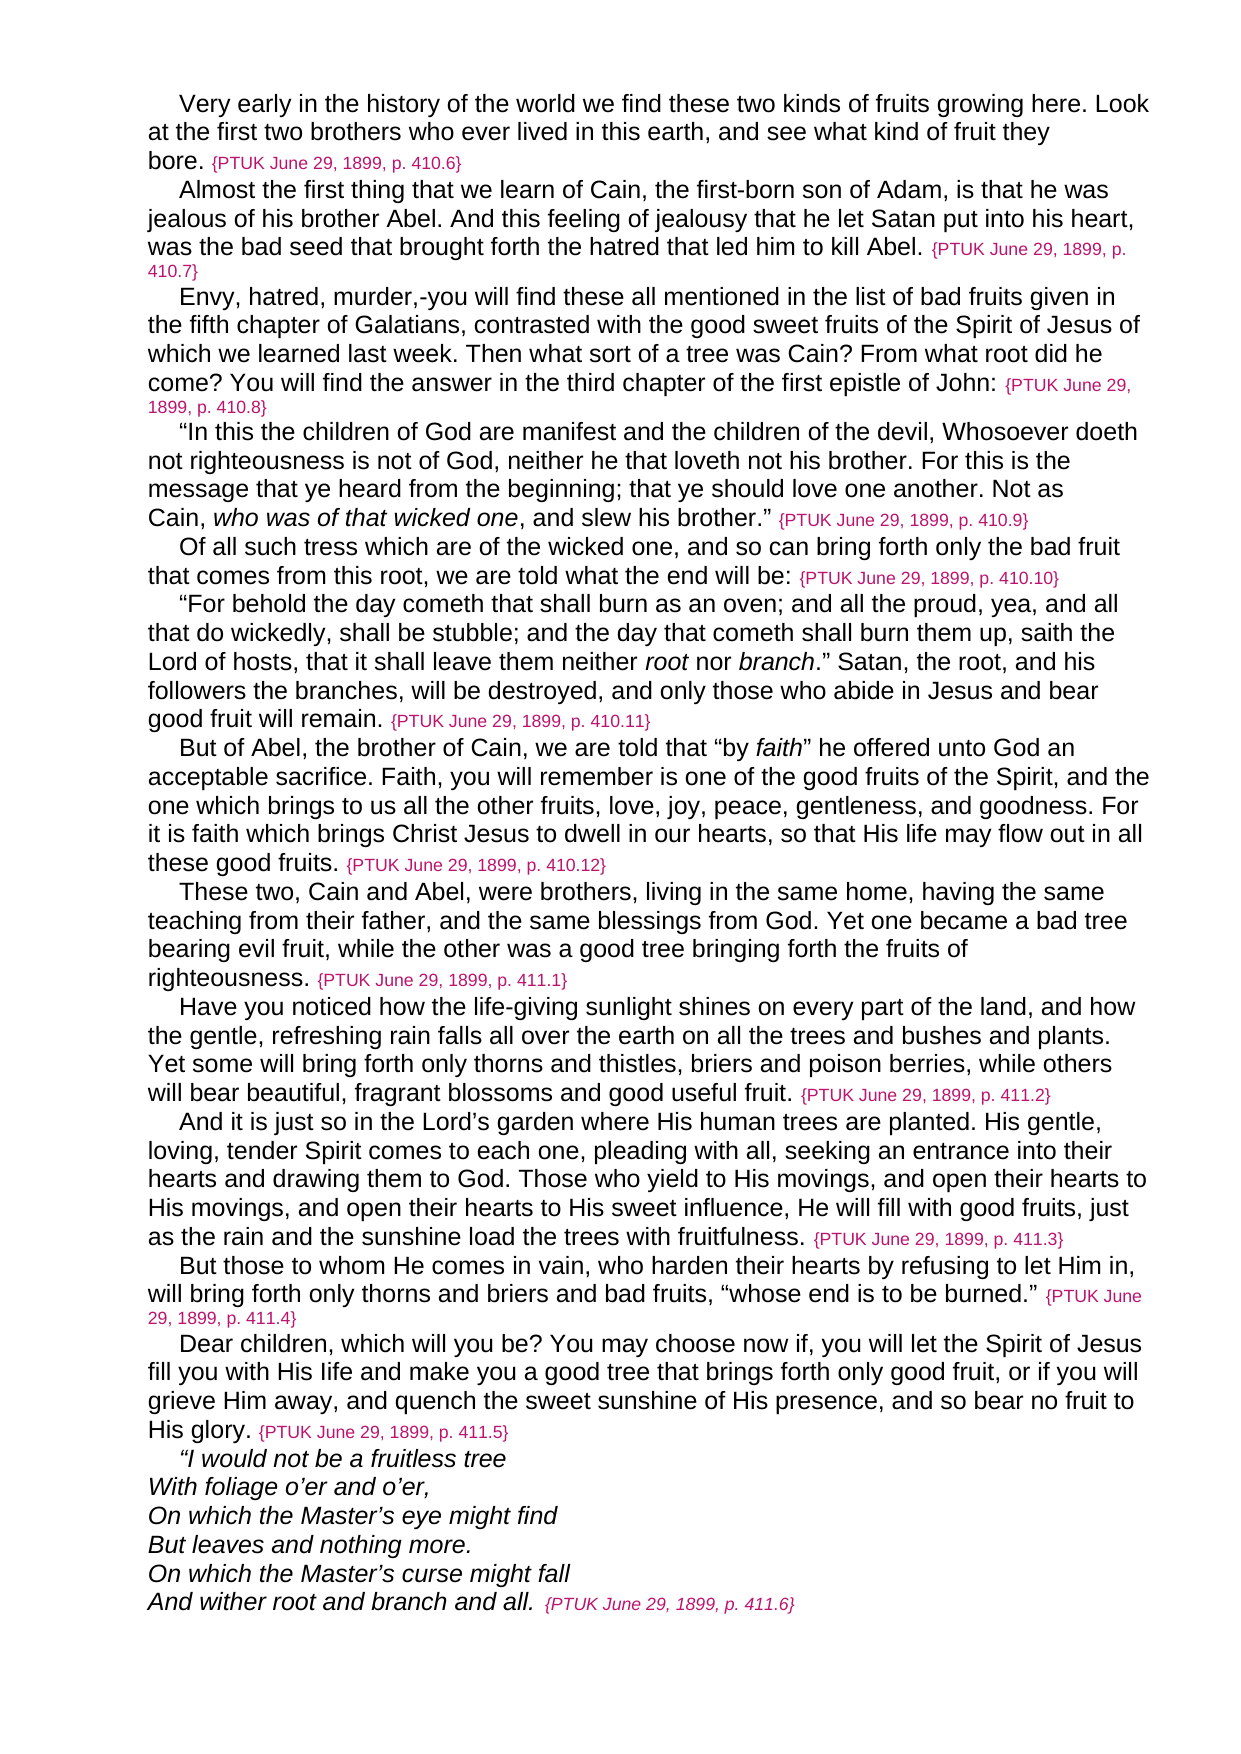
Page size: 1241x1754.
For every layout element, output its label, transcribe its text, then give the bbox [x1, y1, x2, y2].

text Envy, hatred, murder,-you will find these all mentioned in the list of bad fruits given in the fifth chapter of Galatians, contrasted with the good sweet fruits of the Spirit of Jesus of which we learned last week. Then what sort of a tree was Cain? From what root did he come? You will find the answer in the third chapter of the first epistle of John: {PTUK June 29, 1899, p. 410.8} [148, 281, 1152, 417]
text These two, Cain and Abel, were brothers, living in the same home, having the same teaching from their father, and the same blessings from God. Yet one became a bad tree bearing evil fruit, while the other was a good tree bringing forth the fruits of righteousness. {PTUK June 29, 1899, p. 411.1} [148, 877, 1152, 992]
text Very early in the history of the world we find these two kinds of fruits growing here. Look at the first two brothers who ever lived in this earth, and see what kind of fruit they bore. {PTUK June 29, 1899, p. 410.6} [148, 88, 1152, 175]
text “For behold the day cometh that shall burn as an oven; and all the proud, yea, and all that do wickedly, shall be stubble; and the day that cometh shall burn them up, saith the Lord of hosts, that it shall leave them neither root nor branch.” Satan, the root, and his followers the branches, will be destroyed, and only those who abide in Jesus and bear good fruit will remain. {PTUK June 29, 1899, p. 410.11} [148, 589, 1152, 733]
text “In this the children of God are manifest and the children of the devil, Whosoever doeth not righteousness is not of God, neither he that loveth not his brother. For this is the message that ye heard from the beginning; that ye should love one another. Not as Cain, who was of that wicked one, and slew his brother.” {PTUK June 29, 1899, p. 410.9} [148, 417, 1152, 532]
text But of Abel, the brother of Cain, we are told that “by faith” he offered unto God an acceptable sacrifice. Faith, you will remember is one of the good fruits of the Spirit, and the one which brings to us all the other fruits, love, joy, peace, gentleness, and goodness. For it is faith which brings Christ Jesus to dwell in our hearts, so that His life may flow out in all these good fruits. {PTUK June 29, 1899, p. 410.12} [148, 733, 1152, 877]
text But those to whom He comes in vain, who harden their hearts by refusing to let Him in, will bring forth only thorns and briers and bad fruits, “whose end is to be burned.” {PTUK June 29, 1899, p. 411.4} [148, 1251, 1152, 1328]
text Almost the first thing that we learn of Cain, the first-born son of Adam, is that he was jealous of his brother Abel. And this feeling of jealousy that he let Satan put into his heart, was the bad seed that brought forth the hatred that led him to kill Abel. {PTUK June 29, 1899, p. 410.7} [148, 175, 1152, 281]
text Have you noticed how the life-giving sunlight shines on every part of the land, and how the gentle, refreshing rain falls all over the earth on all the trees and bushes and plants. Yet some will bring forth only thorns and thistles, briers and poison berries, while others will bear beautiful, fragrant blossoms and good useful fruit. {PTUK June 29, 1899, p. 411.2} [148, 992, 1152, 1107]
text And it is just so in the Lord’s garden where His human trees are planted. His gentle, loving, tender Spirit comes to each one, pleading with all, seeking an entrance into their hearts and drawing them to God. Those who yield to His movings, and open their hearts to His movings, and open their hearts to His sweet influence, He will fill with good fruits, just as the rain and the sunshine load the trees with fruitfulness. {PTUK June 29, 1899, p. 411.3} [148, 1107, 1152, 1251]
text Of all such tress which are of the wicked one, and so can bring forth only the bad fruit that comes from this root, we are told what the end will be: {PTUK June 29, 1899, p. 410.10} [148, 532, 1152, 589]
text Dear children, which will you be? You may choose now if, you will let the Spirit of Jesus fill you with His Iife and make you a good tree that brings forth only good fruit, or if you will grieve Him away, and quench the sweet sunshine of His presence, and so bear no fruit to His glory. {PTUK June 29, 1899, p. 411.5} [148, 1328, 1152, 1443]
text “I would not be a fruitless tree With foliage o’er and o’er, On which the Master’s eye might find But leaves and nothing more. On which the Master’s curse might fall And wither root and branch and all. {PTUK June 29, 1899, p. 411.6} [148, 1443, 1152, 1616]
